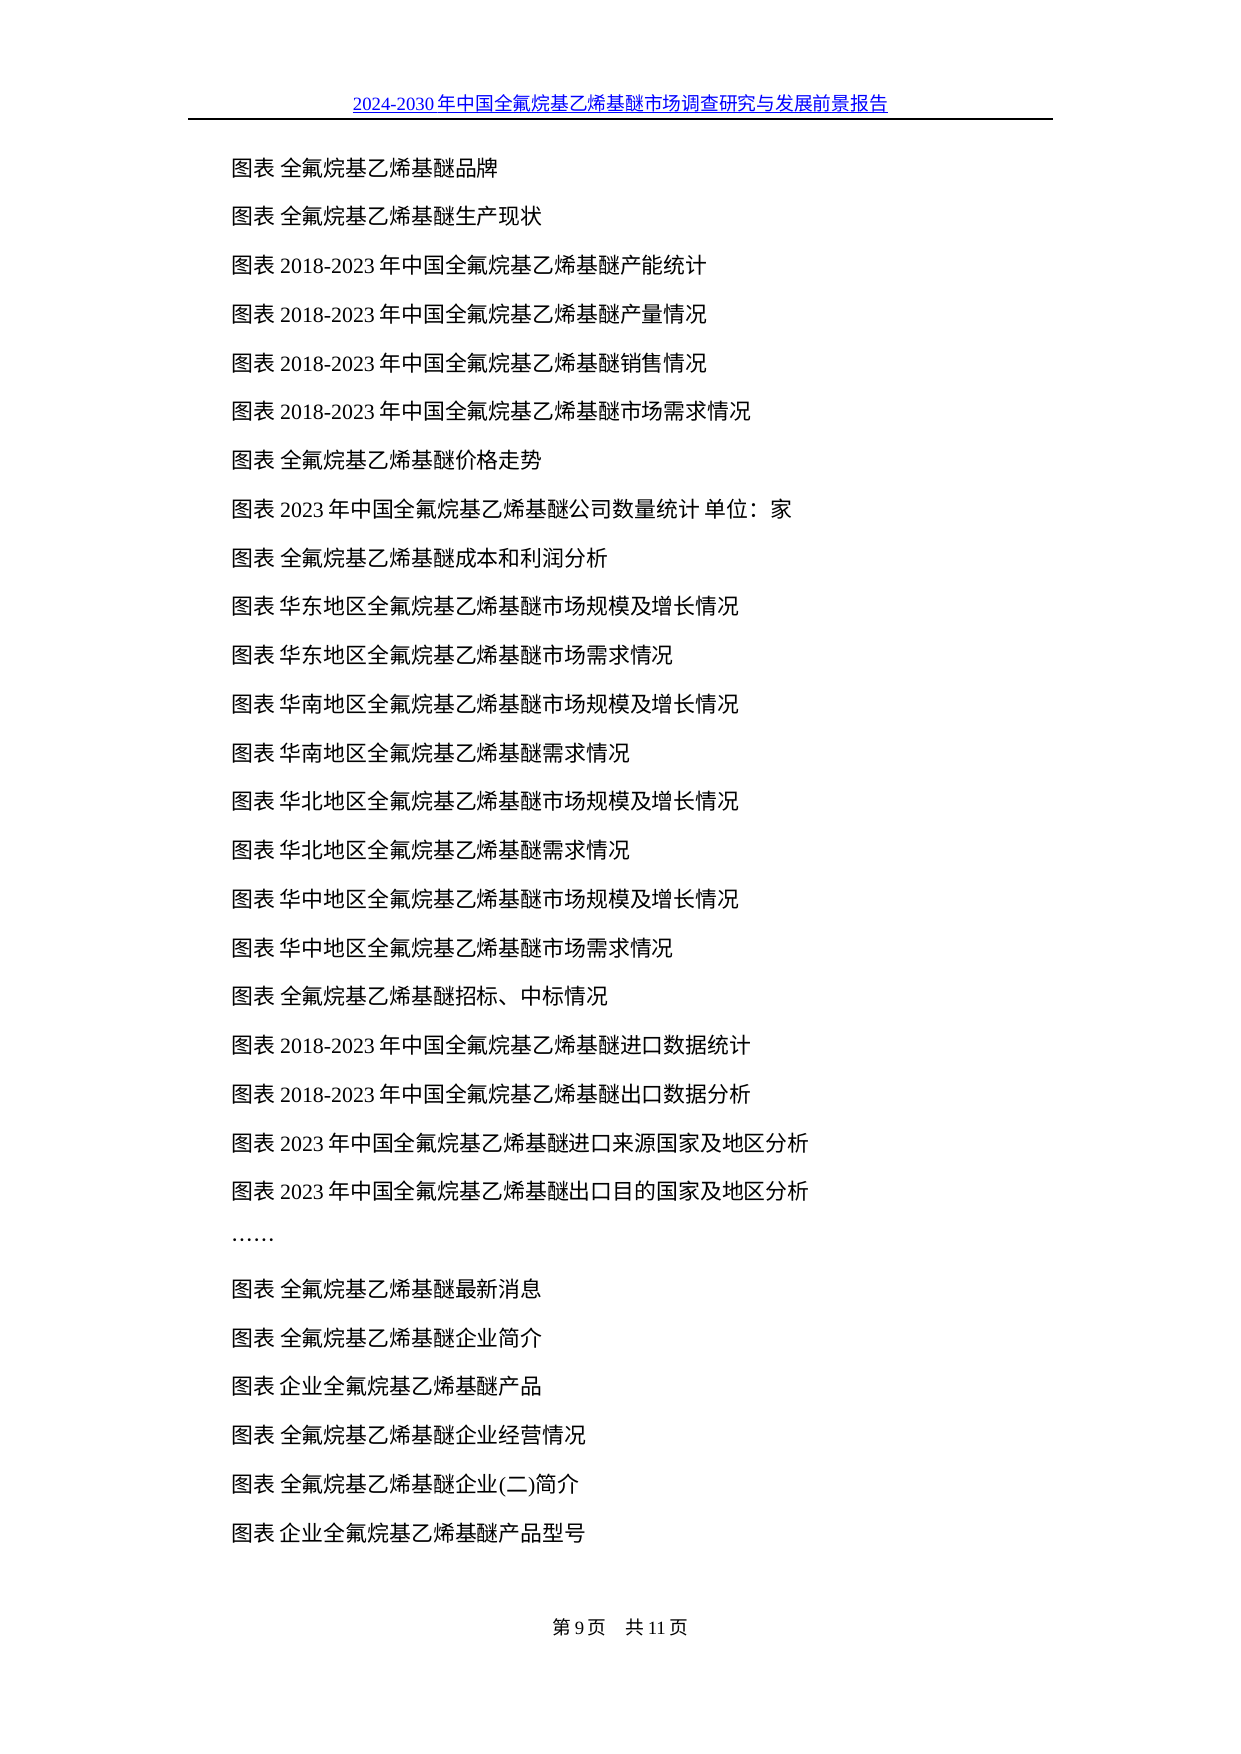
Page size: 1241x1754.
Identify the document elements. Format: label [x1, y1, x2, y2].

text [187, 150, 1053, 1548]
